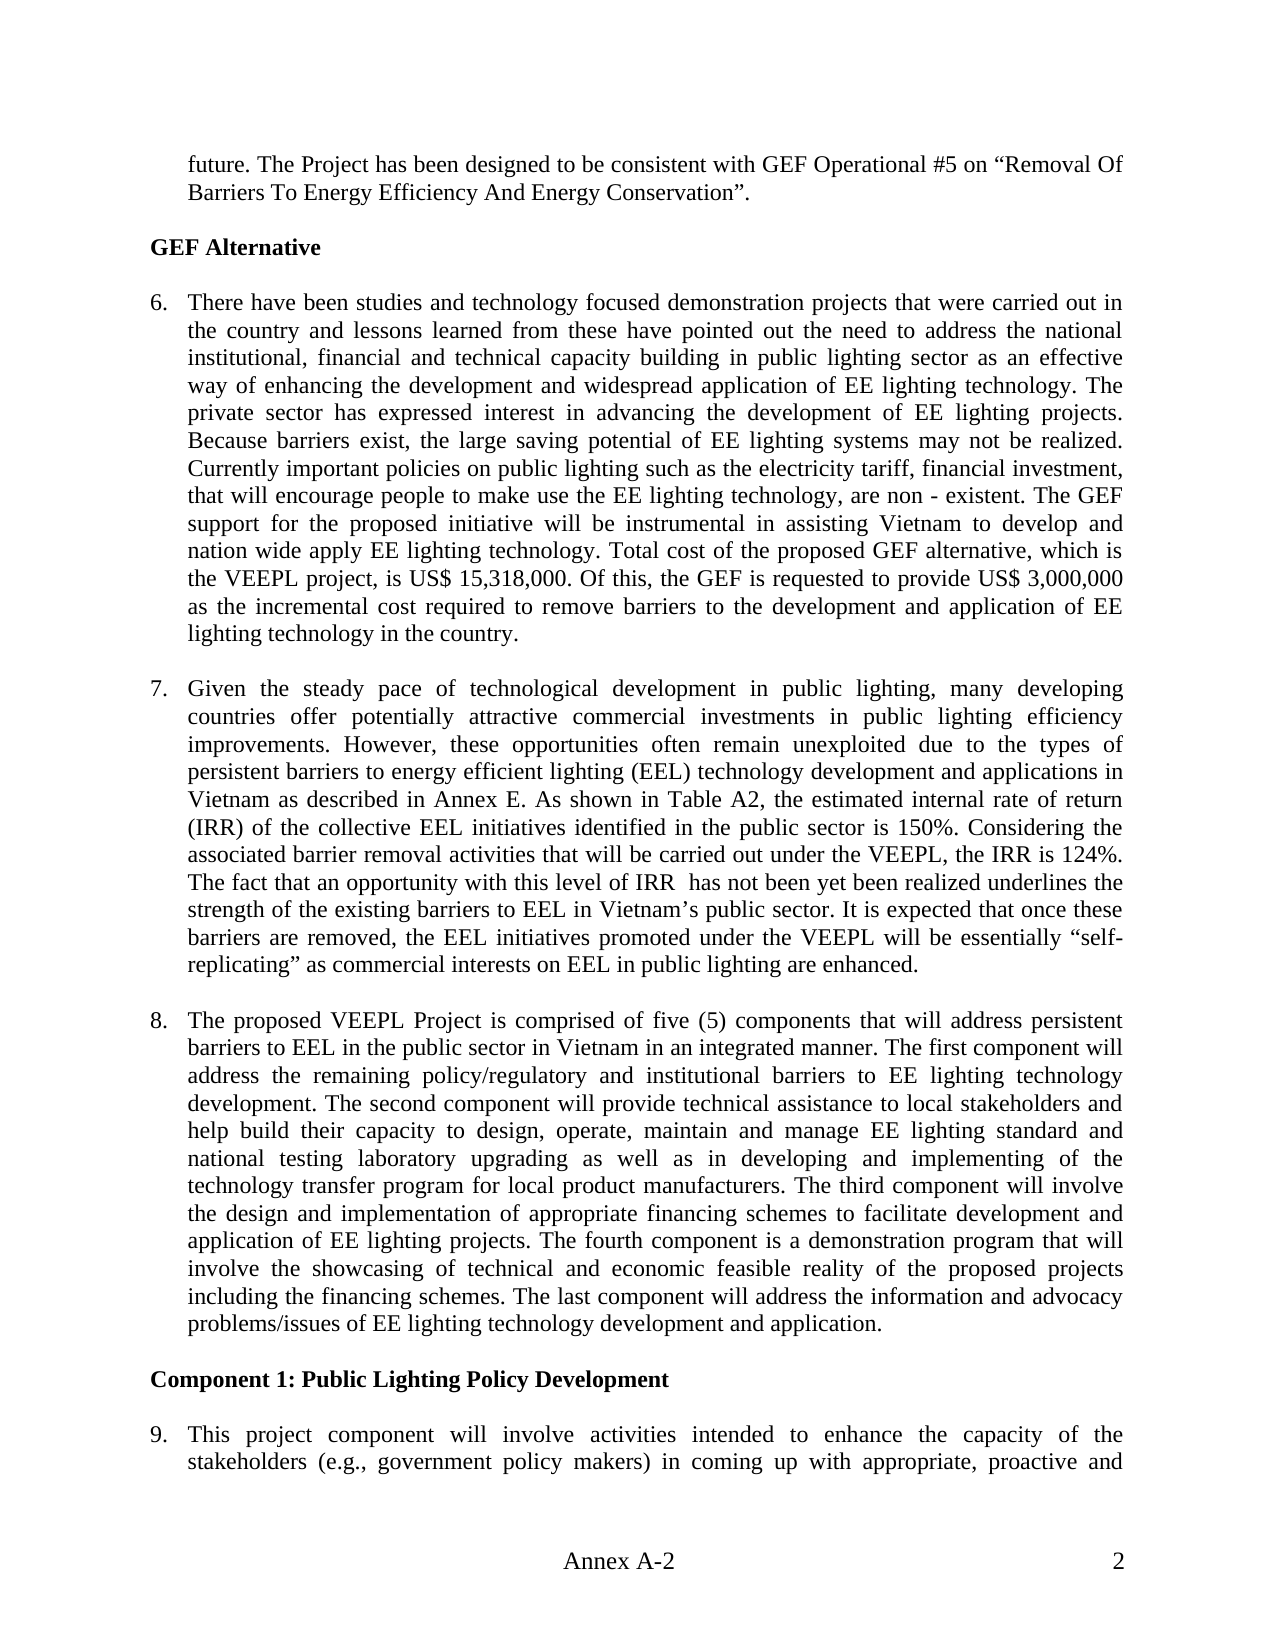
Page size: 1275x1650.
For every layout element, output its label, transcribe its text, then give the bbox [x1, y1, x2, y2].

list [150, 150, 1125, 205]
list The proposed VEEPL Project is comprised of five (5) components that will address persistent barriers to EEL in the public sector in Vietnam in an integrated manner. The first component will address the remaining policy/regulatory and institutional barriers to EE lighting technology development. The second component will provide technical assistance to local stakeholders and help build their capacity to design, operate, maintain and manage EE lighting standard and national testing laboratory upgrading as well as in developing and implementing of the technology transfer program for local product manufacturers. The third component will involve the design and implementation of appropriate financing schemes to facilitate development and application of EE lighting projects. The fourth component is a demonstration program that will involve the showcasing of technical and economic feasible reality of the proposed projects including the financing schemes. The last component will address the information and advocacy problems/issues of EE lighting technology development and application. [150, 1006, 1125, 1337]
list There have been studies and technology focused demonstration projects that were carried out in the country and lessons learned from these have pointed out the need to address the national institutional, financial and technical capacity building in public lighting sector as an effective way of enhancing the development and widespread application of EE lighting technology. The private sector has expressed interest in advancing the development of EE lighting projects. Because barriers exist, the large saving potential of EE lighting systems may not be realized. Currently important policies on public lighting such as the electricity tariff, financial investment, that will encourage people to make use the EE lighting technology, are non - existent. The GEF support for the proposed initiative will be instrumental in assisting Vietnam to develop and nation wide apply EE lighting technology. Total cost of the proposed GEF alternative, which is the VEEPL project, is US$ 15,318,000. Of this, the GEF is requested to provide US$ 3,000,000 as the incremental cost required to remove barriers to the development and application of EE lighting technology in the country. [150, 288, 1125, 647]
text GEF Alternative [150, 233, 1125, 260]
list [150, 1420, 1125, 1475]
list Given the steady pace of technological development in public lighting, many developing countries offer potentially attractive commercial investments in public lighting efficiency improvements. However, these opportunities often remain unexploited due to the types of persistent barriers to energy efficient lighting (EEL) technology development and applications in Vietnam as described in Annex E. As shown in Table A2, the estimated internal rate of return (IRR) of the collective EEL initiatives identified in the public sector is 150%. Considering the associated barrier removal activities that will be carried out under the VEEPL, the IRR is 124%. The fact that an opportunity with this level of IRR has not been yet been realized underlines the strength of the existing barriers to EEL in Vietnam’s public sector. It is expected that once these barriers are removed, the EEL initiatives promoted under the VEEPL will be essentially “self-replicating” as commercial interests on EEL in public lighting are enhanced. [150, 674, 1125, 978]
subtitle Component 1: Public Lighting Policy Development [150, 1364, 1125, 1392]
